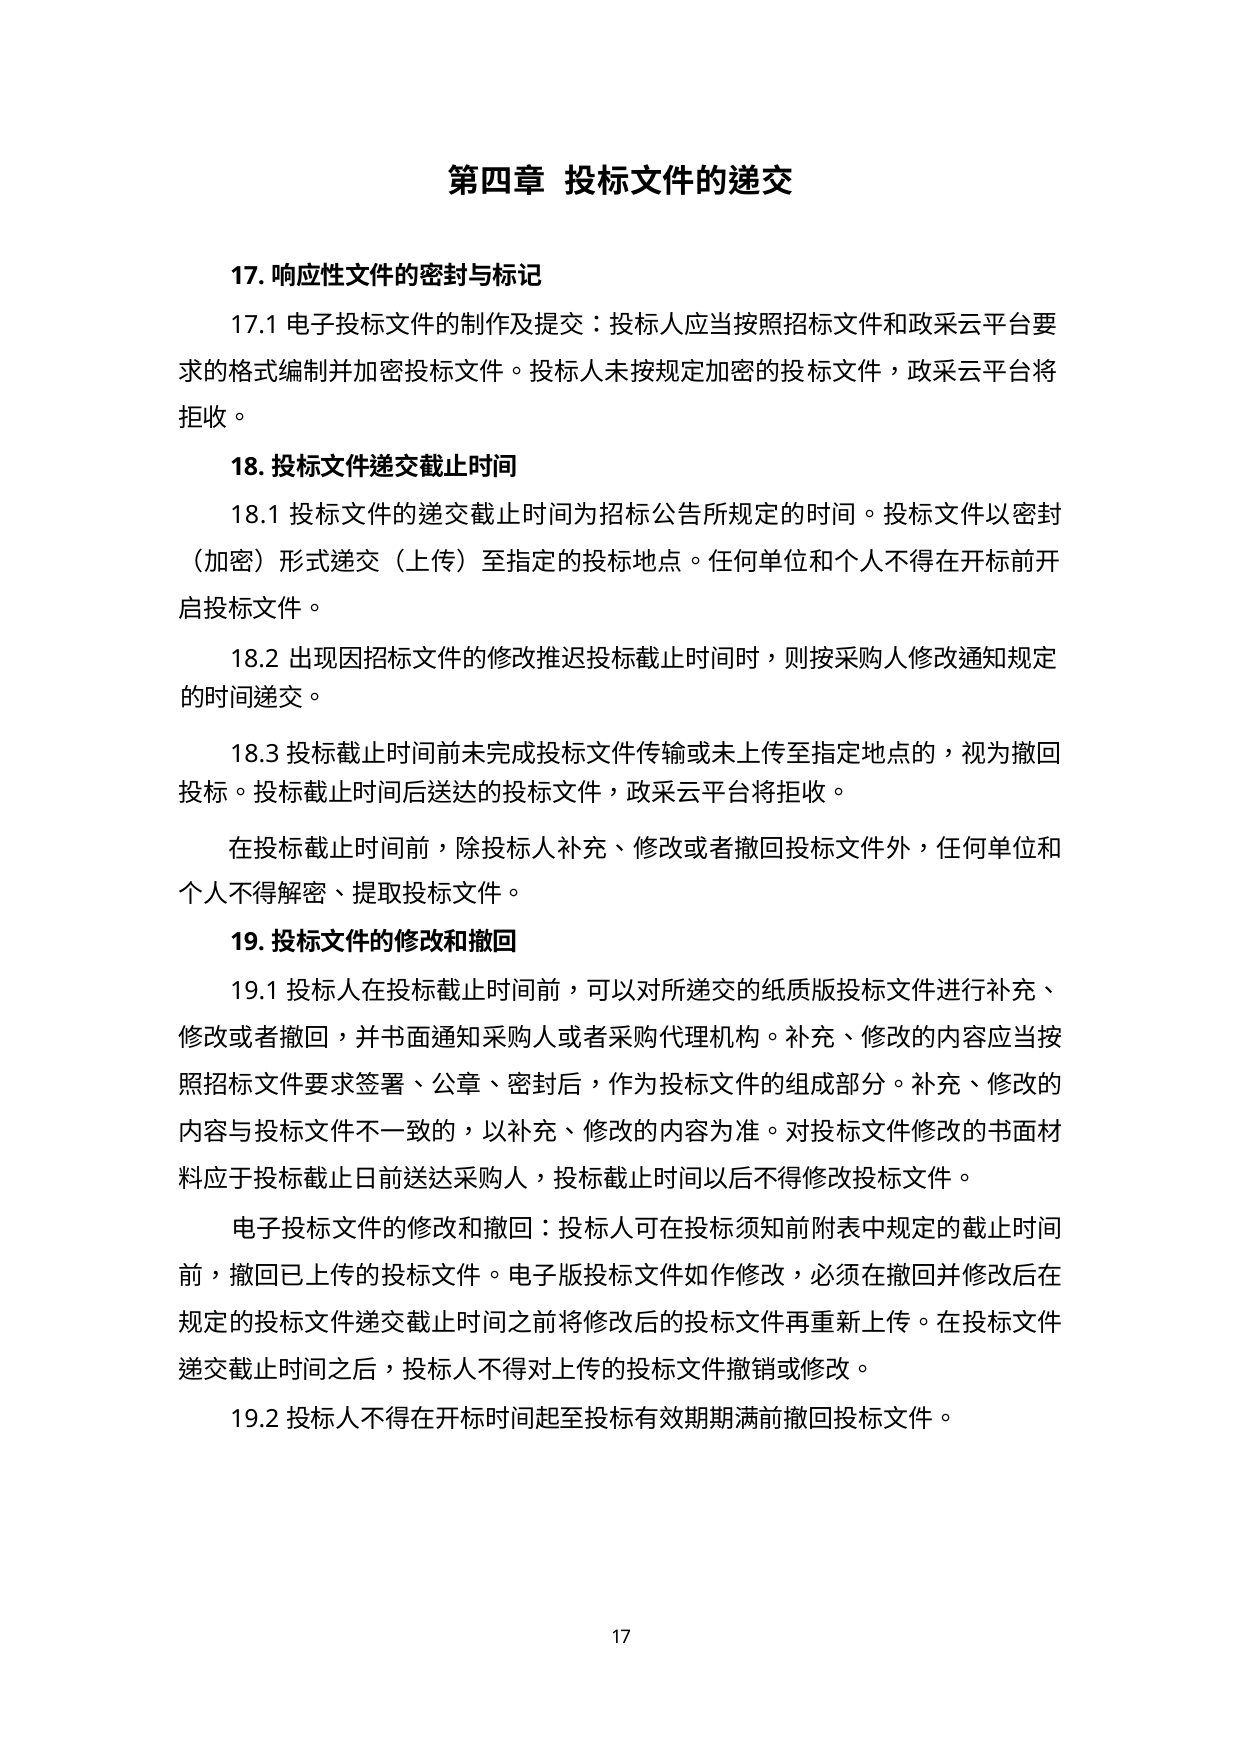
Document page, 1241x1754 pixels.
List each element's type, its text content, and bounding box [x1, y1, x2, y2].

text 电子投标文件的修改和撤回：投标人可在投标须知前附表中规定的截止时间 前，撤回已上传的投标文件。电子版投标文件如作修改，必须在撤回并修改后在 规定的投标文件递交截止时间之前将修改后的投标文件再重新上传。在投标文件 递交截止时间之后，投标人不得对上传的投标文件撤销或修改。 [178, 1211, 1063, 1386]
text 在投标截止时间前，除投标人补充、修改或者撤回投标文件外，任何单位和 个人不得解密、提取投标文件。 [178, 830, 1063, 910]
text 17. 响应性文件的密封与标记 [230, 259, 1063, 291]
text 19. 投标文件的修改和撤回 [230, 925, 1063, 956]
text 17.1 电子投标文件的制作及提交：投标人应当按照招标文件和政采云平台要 求的格式编制并加密投标文件。投标人未按规定加密的投标文件，政采云平台将 拒收。 [178, 307, 1058, 434]
text 18. 投标文件递交截止时间 [230, 450, 1063, 481]
text 19.1 投标人在投标截止时间前，可以对所递交的纸质版投标文件进行补充、 修改或者撤回，并书面通知采购人或者采购代理机构。补充、修改的内容应当按 照招标文件要求签署、公章、密封后，作为投标文件的组成部分。补充、修改的 内容与投标文件不一致的，以补充、修改的内容为准。对投标文件修改的书面材 料应于投标截止日前送达采购人，投标截止时间以后不得修改投标文件。 [178, 973, 1063, 1194]
text 18.1 投标文件的递交截止时间为招标公告所规定的时间。投标文件以密封 （加密）形式递交（上传）至指定的投标地点。任何单位和个人不得在开标前开 启投标文件。 [179, 497, 1063, 624]
text 第四章 投标文件的递交 [178, 159, 1063, 200]
text 18.2 出现因招标文件的修改推迟投标截止时间时，则按采购人修改通知规定 的时间递交。 [180, 640, 1063, 714]
text 19.2 投标人不得在开标时间起至投标有效期期满前撤回投标文件。 [230, 1402, 1063, 1433]
text 18.3 投标截止时间前未完成投标文件传输或未上传至指定地点的，视为撤回 投标。投标截止时间后送达的投标文件，政采云平台将拒收。 [178, 736, 1063, 809]
